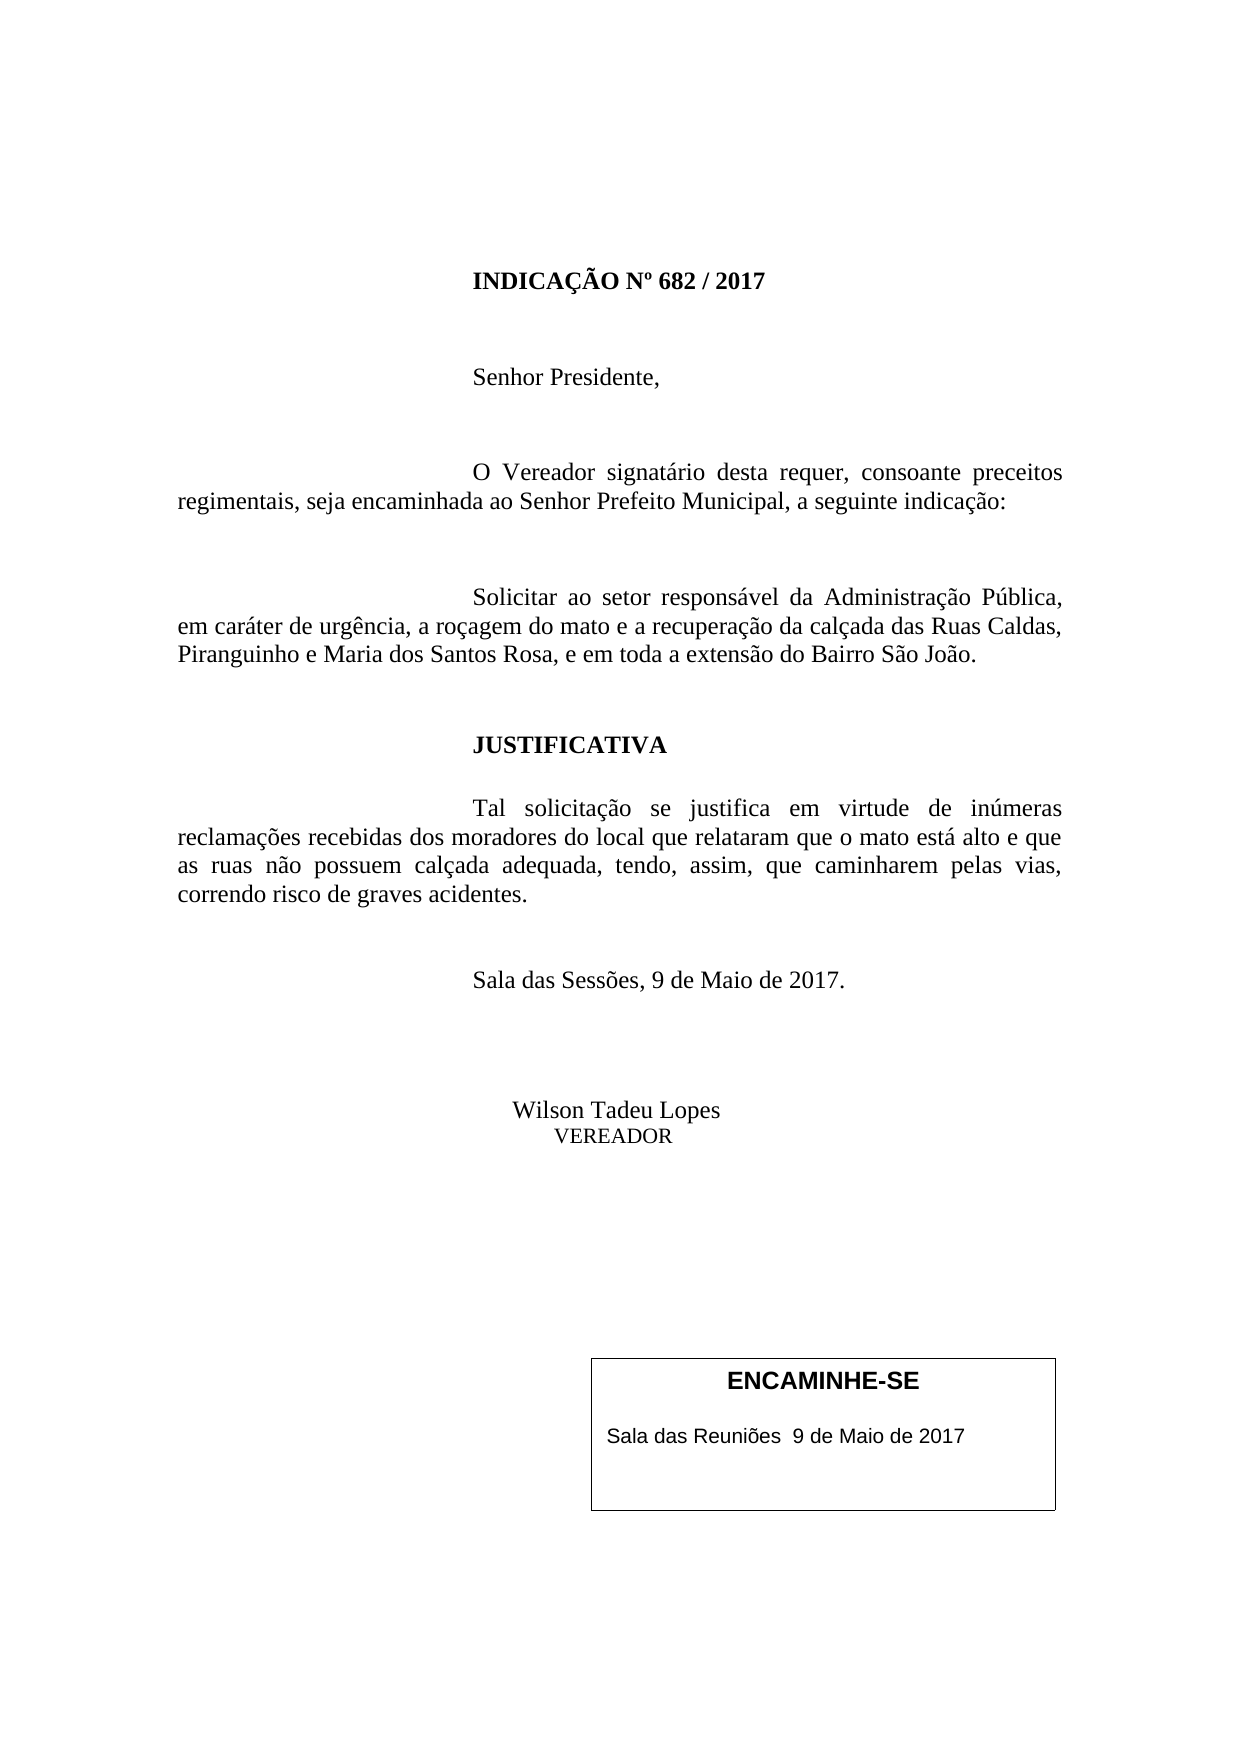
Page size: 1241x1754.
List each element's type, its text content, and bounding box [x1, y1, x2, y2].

text O Vereador signatário desta requer, consoante preceitos regimentais, seja encaminhada ao Senhor Prefeito Municipal, a seguinte indicação: [177, 457, 1063, 515]
text JUSTIFICATIVA [177, 731, 1004, 759]
table_header Wilson Tadeu Lopes [170, 1095, 1056, 1123]
table_cell VEREADOR [170, 1124, 1056, 1153]
text INDICAÇÃO Nº 682 / 2017 [472, 266, 1063, 294]
text Sala das Sessões, 9 de Maio de 2017. [472, 965, 1063, 994]
text Tal solicitação se justifica em virtude de inúmeras reclamações recebidas dos moradores do local que relataram que o mato está alto e que as ruas não possuem calçada adequada, tendo, assim, que caminharem pelas vias, correndo risco de graves acidentes. [177, 793, 1063, 908]
text Solicitar ao setor responsável da Administração Pública, em caráter de urgência, a roçagem do mato e a recuperação da calçada das Ruas Caldas, Piranguinho e Maria dos Santos Rosa, e em toda a extensão do Bairro São João. [177, 582, 1063, 668]
text Senhor Presidente, [472, 362, 1063, 390]
